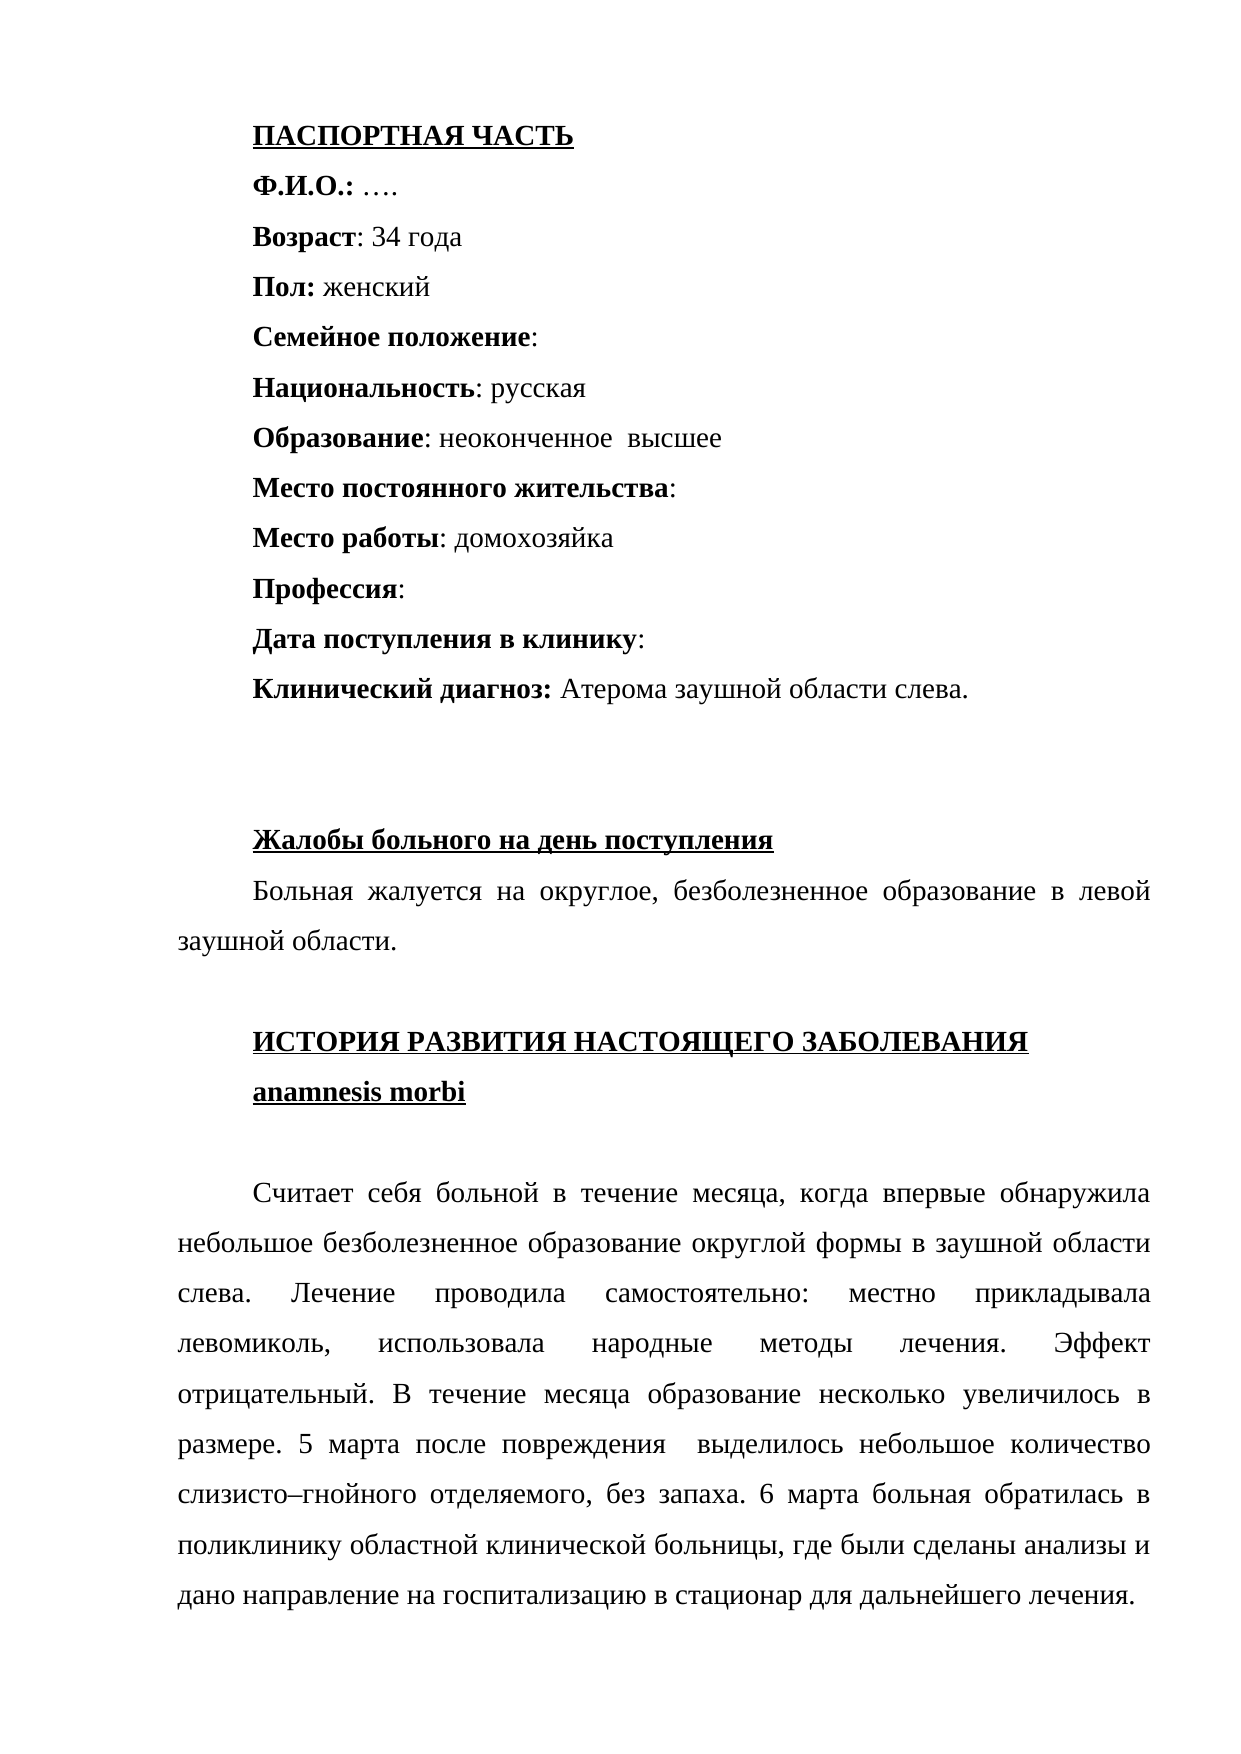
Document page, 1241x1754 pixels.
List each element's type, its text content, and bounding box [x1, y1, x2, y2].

text Считает себя больной в течение месяца, когда впервые обнаружила небольшое безболезненное образование округлой формы в заушной области слева. Лечение проводила самостоятельно: местно прикладывала левомиколь, использовала народные методы лечения. Эффект отрицательный. В течение месяца образование несколько увеличилось в размере. 5 марта после повреждения выделилось небольшое количество слизисто–гнойного отделяемого, без запаха. 6 марта больная обратилась в поликлинику областной клинической больницы, где были сделаны анализы и дано направление на госпитализацию в стационар для дальнейшего лечения. [177, 1175, 1152, 1611]
text ПАСПОРТНАЯ ЧАСТЬ [177, 118, 1152, 152]
text Пол: женский [177, 269, 1152, 303]
text Клинический диагноз: Атерома заушной области слева. [177, 672, 1152, 705]
text Жалобы больного на день поступления [177, 822, 1152, 856]
text Место постоянного жительства: [177, 470, 1152, 504]
text Дата поступления в клинику: [177, 621, 1152, 655]
text Семейное положение: [177, 319, 1152, 353]
text Образование: неоконченное высшее [177, 420, 1152, 453]
text ИСТОРИЯ РАЗВИТИЯ НАСТОЯЩЕГО ЗАБОЛЕВАНИЯ [177, 1024, 1152, 1057]
text anamnesis morbi [177, 1074, 1152, 1108]
text Национальность: русская [177, 370, 1152, 403]
text Больная жалуется на округлое, безболезненное образование в левой заушной области. [177, 873, 1152, 957]
text Возраст: 34 года [177, 219, 1152, 252]
text Место работы: домохозяйка [177, 521, 1152, 554]
text Профессия: [177, 571, 1152, 604]
text Ф.И.О.: …. [177, 168, 1152, 202]
